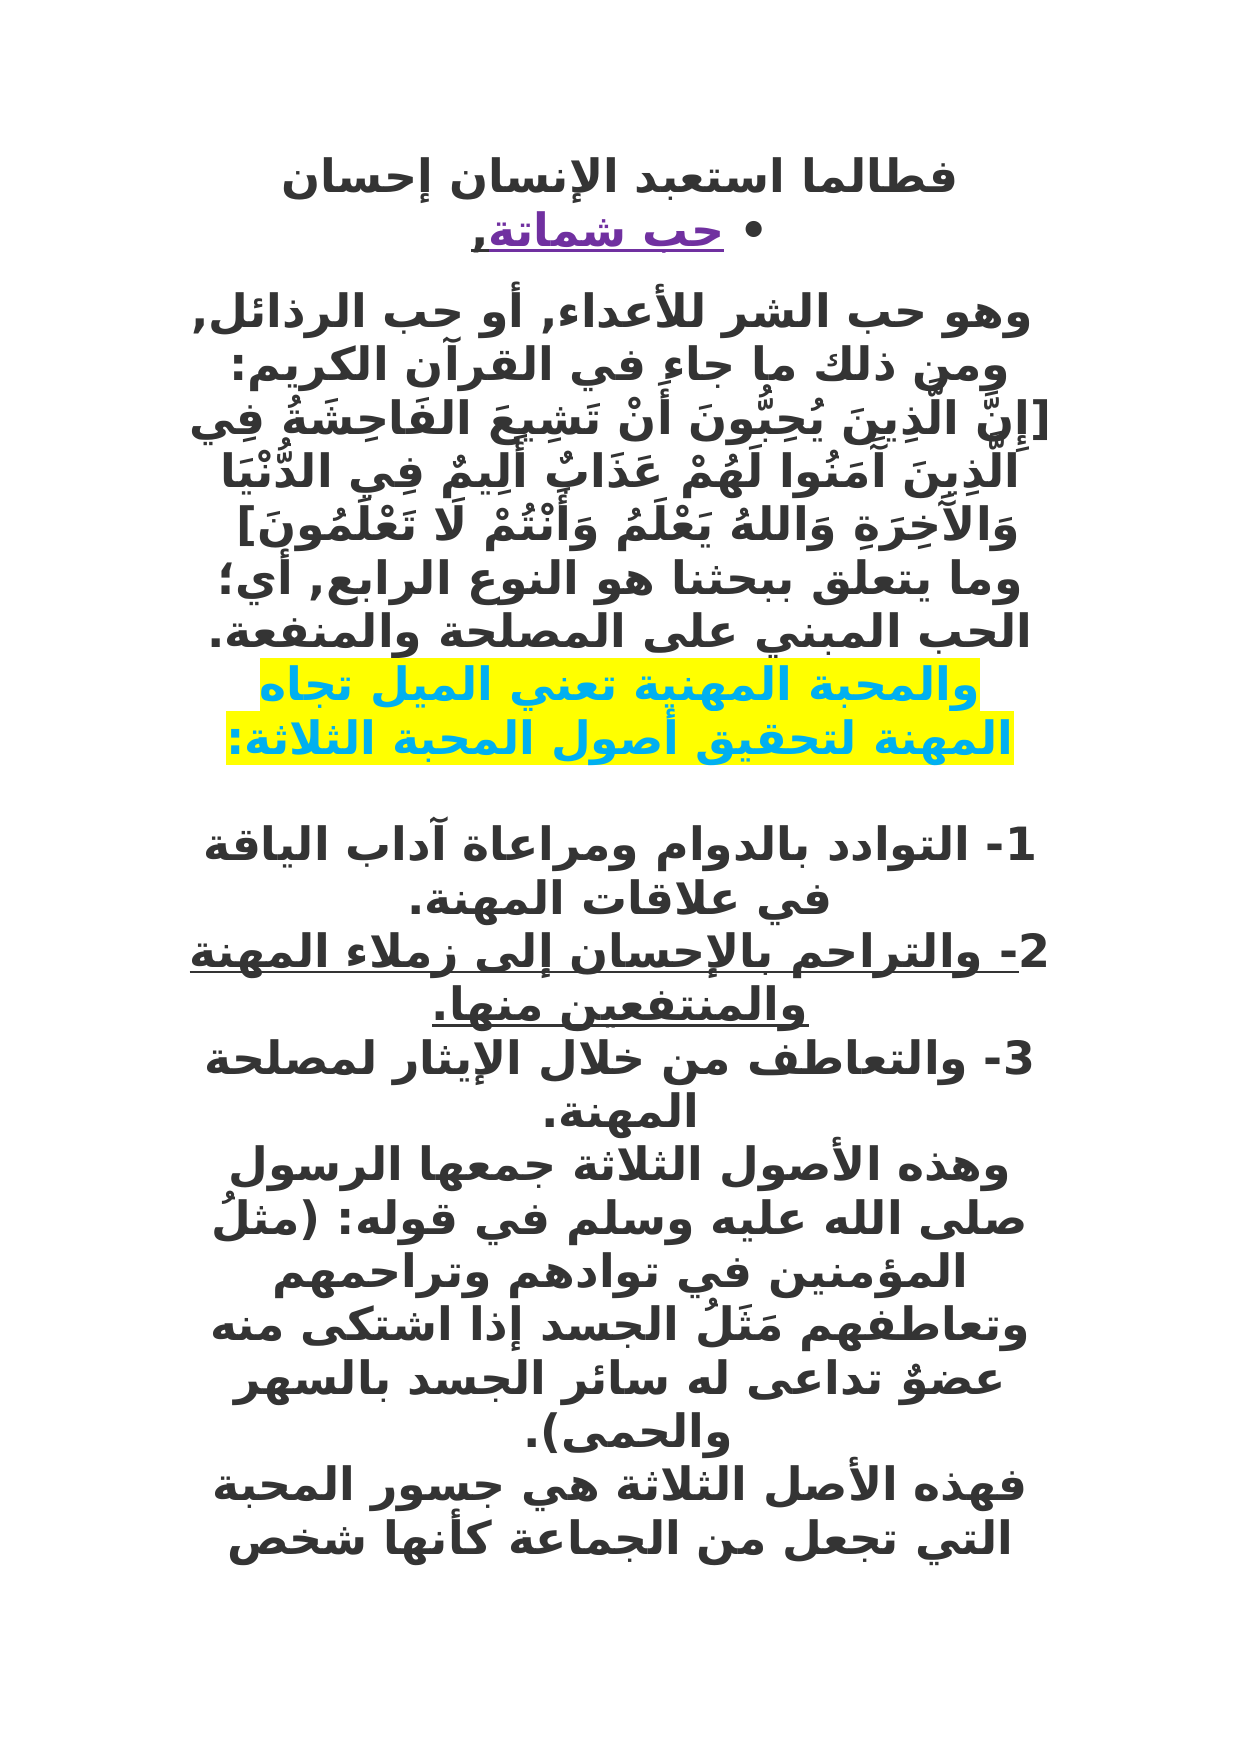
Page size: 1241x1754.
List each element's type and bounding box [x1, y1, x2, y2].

text [187, 150, 1053, 257]
text [187, 285, 1053, 1565]
